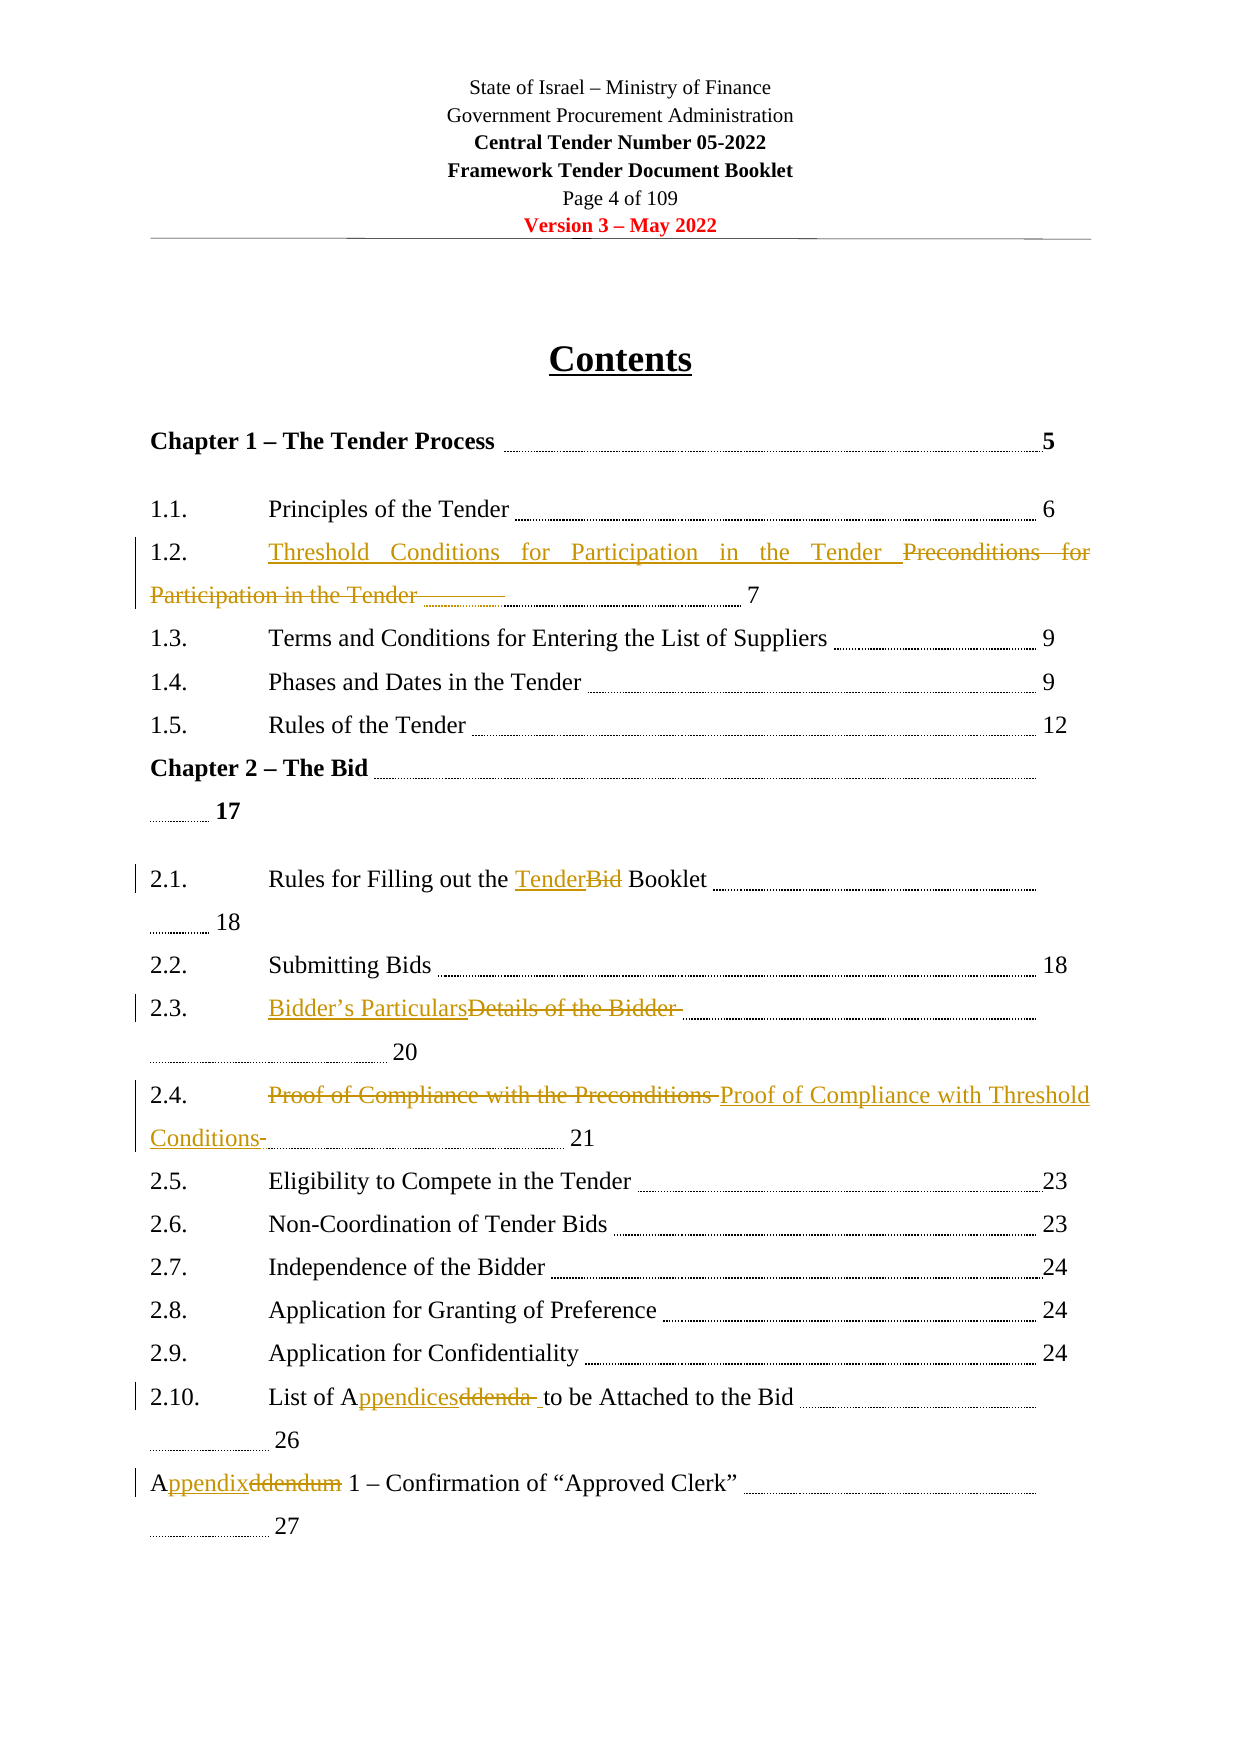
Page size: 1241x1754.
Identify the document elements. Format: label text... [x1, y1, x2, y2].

text Chapter 1 – The Tender Process 5 [150, 426, 1090, 455]
text 1.5. Rules of the Tender 12 [150, 710, 1090, 738]
text 2.10. List of Ato be Attached to the Bid 26 [150, 1382, 1090, 1453]
text Contents [150, 336, 1090, 379]
text 2.1. Rules for Filling out the Booklet 18 [150, 864, 1090, 936]
text A 1 – Confirmation of “Approved Clerk” 27 [150, 1468, 1090, 1540]
text 1.2. 7 [150, 537, 1090, 609]
text 2.5. Eligibility to Compete in the Tender 23 [150, 1166, 1090, 1195]
text 2.3. 20 [150, 993, 1090, 1065]
text 2.6. Non-Coordination of Tender Bids 23 [150, 1209, 1090, 1238]
text 2.2. Submitting Bids 18 [150, 950, 1090, 979]
text 2.8. Application for Granting of Preference 24 [150, 1295, 1090, 1324]
text 2.9. Application for Confidentiality 24 [150, 1338, 1090, 1367]
text 1.1. Principles of the Tender 6 [150, 494, 1090, 523]
text 2.7. Independence of the Bidder 24 [150, 1252, 1090, 1281]
text 1.3. Terms and Conditions for Entering the List of Suppliers 9 [150, 623, 1090, 652]
text 2.4. 21 [150, 1080, 1090, 1152]
text Chapter 2 – The Bid 17 [150, 753, 1090, 825]
text 1.4. Phases and Dates in the Tender 9 [150, 667, 1090, 695]
